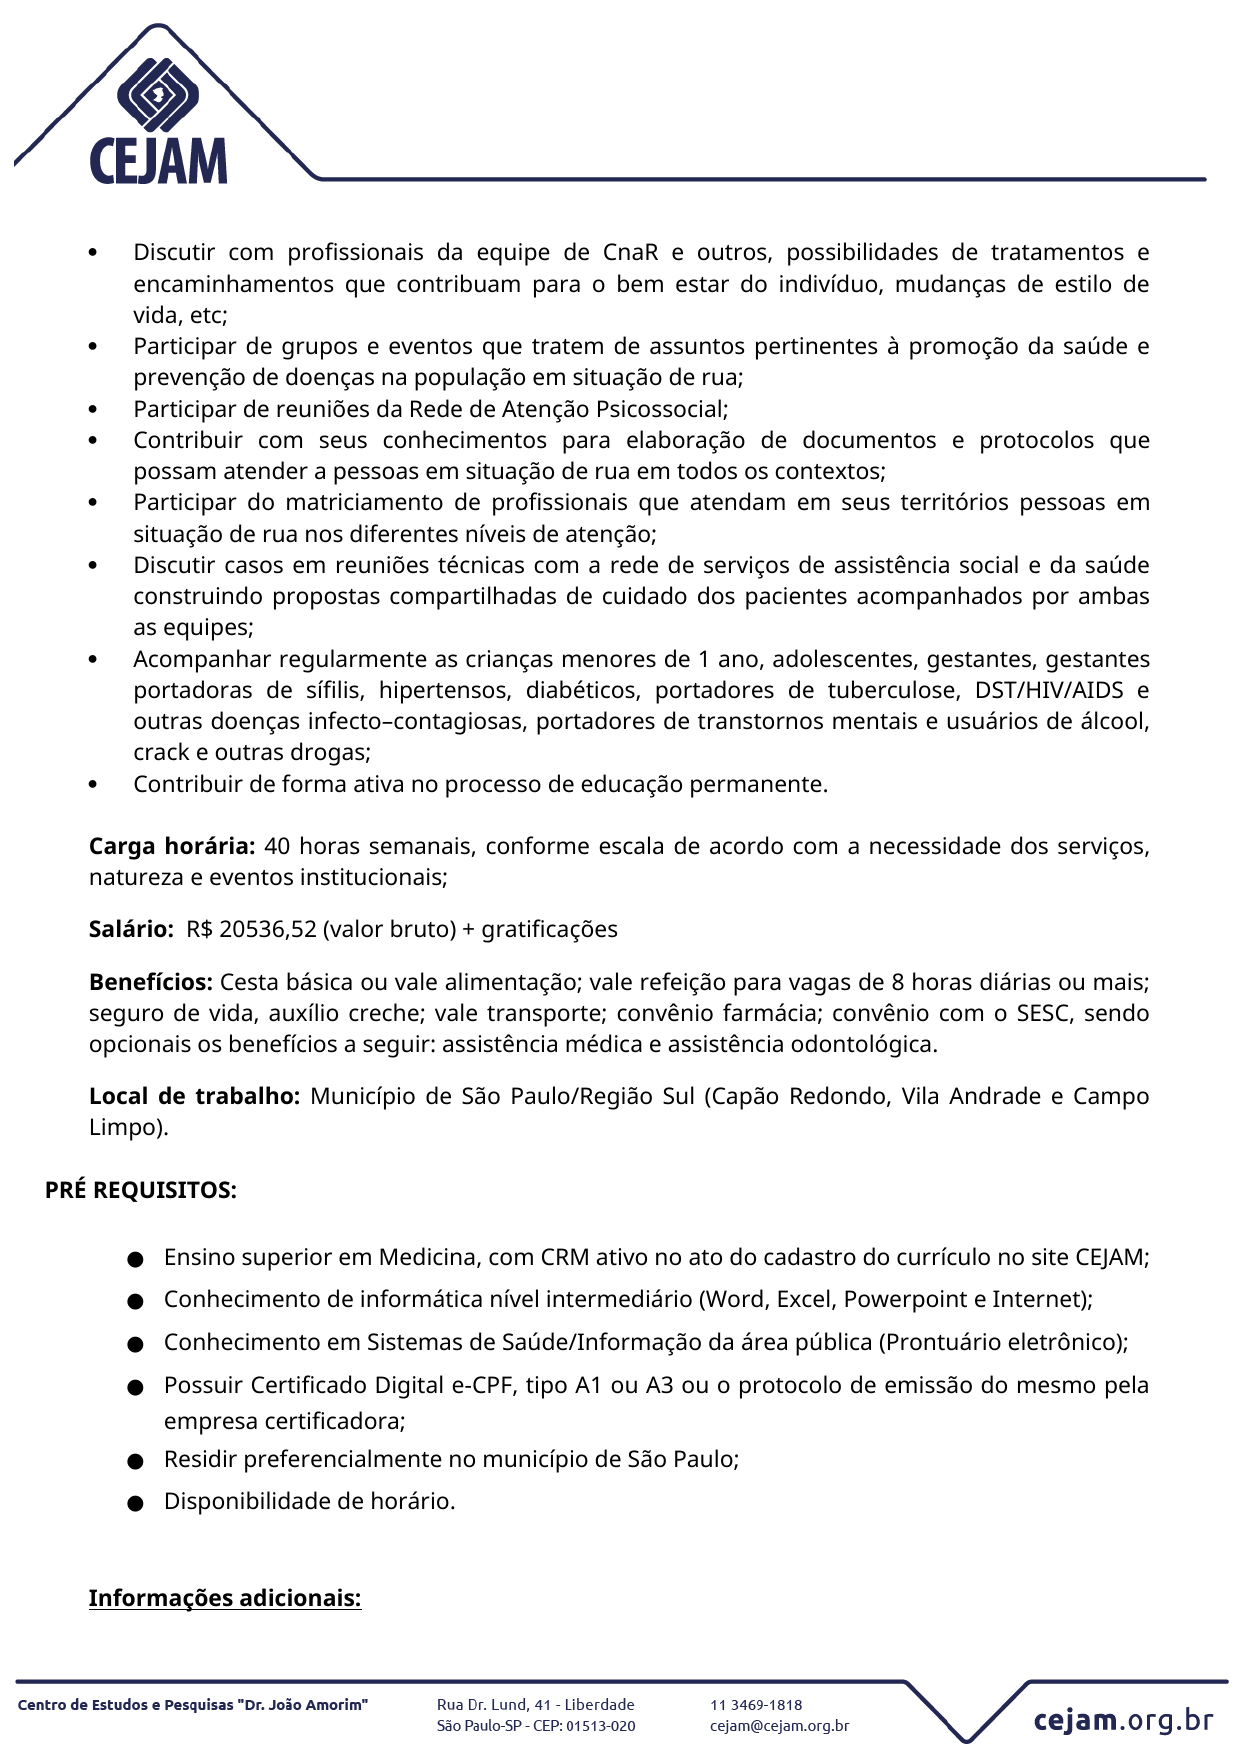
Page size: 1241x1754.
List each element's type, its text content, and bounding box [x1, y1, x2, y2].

list Conhecimento de informática nível intermediário (Word, Excel, Powerpoint e Internet); [126, 1277, 1152, 1319]
text Carga horária: 40 horas semanais, conforme escala de acordo com a necessidade dos serviços, natureza e eventos institucionais; [89, 830, 1152, 892]
list Participar de reuniões da Rede de Atenção Psicossocial; [89, 392, 1152, 424]
list Contribuir com seus conhecimentos para elaboração de documentos e protocolos que possam atender a pessoas em situação de rua em todos os contextos; [89, 424, 1152, 486]
list Discutir com profissionais da equipe de CnaR e outros, possibilidades de tratamentos e encaminhamentos que contribuam para o bem estar do indivíduo, mudanças de estilo de vida, etc; [89, 236, 1152, 330]
list Possuir Certificado Digital e-CPF, tipo A1 ou A3 ou o protocolo de emissão do mesmo pela empresa certificadora; [126, 1362, 1152, 1436]
list Ensino superior em Medicina, com CRM ativo no ato do cadastro do currículo no site CEJAM; [126, 1234, 1152, 1277]
picture [14, 14, 1216, 187]
list Acompanhar regularmente as crianças menores de 1 ano, adolescentes, gestantes, gestantes portadoras de sífilis, hipertensos, diabéticos, portadores de tuberculose, DST/HIV/AIDS e outras doenças infecto–contagiosas, portadores de transtornos mentais e usuários de álcool, crack e outras drogas; [89, 642, 1152, 767]
picture [3, 1667, 1231, 1754]
list Discutir casos em reuniões técnicas com a rede de serviços de assistência social e da saúde construindo propostas compartilhadas de cuidado dos pacientes acompanhados por ambas as equipes; [89, 549, 1152, 642]
text Salário: R$ 20536,52 (valor bruto) + gratificações [89, 913, 1152, 944]
list Participar de grupos e eventos que tratem de assuntos pertinentes à promoção da saúde e prevenção de doenças na população em situação de rua; [89, 330, 1152, 392]
list Residir preferencialmente no município de São Paulo; [126, 1436, 1152, 1479]
list Disponibilidade de horário. [126, 1479, 1152, 1522]
list Participar do matriciamento de profissionais que atendam em seus territórios pessoas em situação de rua nos diferentes níveis de atenção; [89, 486, 1152, 549]
text Informações adicionais: [89, 1582, 1152, 1613]
text Benefícios: Cesta básica ou vale alimentação; vale refeição para vagas de 8 horas diárias ou mais; seguro de vida, auxílio creche; vale transporte; convênio farmácia; convênio com o SESC, sendo opcionais os benefícios a seguir: assistência médica e assistência odontológica. [89, 965, 1152, 1059]
text PRÉ REQUISITOS: [44, 1174, 1152, 1205]
list Conhecimento em Sistemas de Saúde/Informação da área pública (Prontuário eletrônico); [126, 1319, 1152, 1362]
text Local de trabalho: Município de São Paulo/Região Sul (Capão Redondo, Vila Andrade e Campo Limpo). [89, 1080, 1152, 1142]
list Contribuir de forma ativa no processo de educação permanente. [89, 767, 1152, 799]
